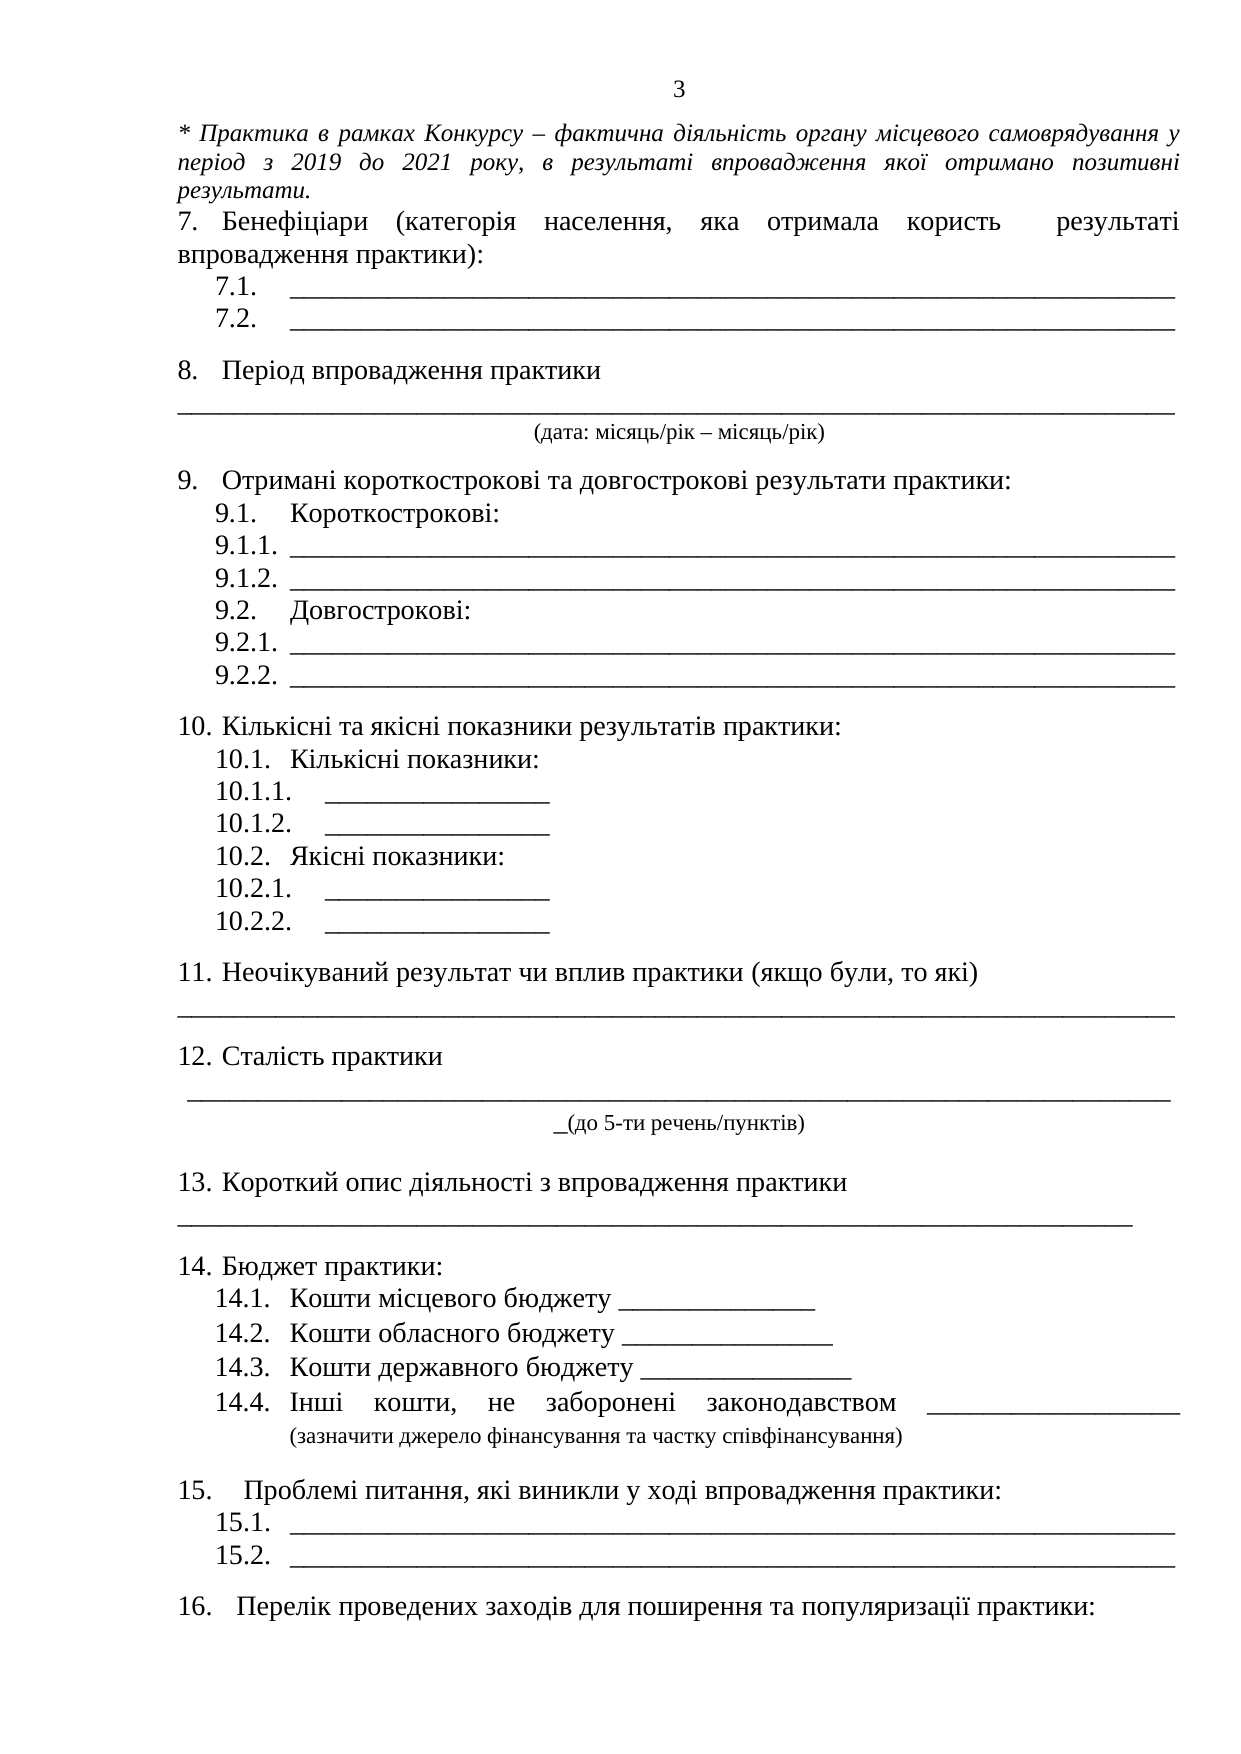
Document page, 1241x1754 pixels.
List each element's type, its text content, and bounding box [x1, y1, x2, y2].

list Короткий опис діяльності з впровадження практики [177, 1165, 1181, 1198]
list _______________________________________________________________ [215, 625, 1181, 658]
list Короткострокові: [215, 496, 1181, 528]
list ________________ [215, 807, 1181, 839]
text (дата: місяць/рік – місяць/рік) [177, 418, 1181, 444]
list Сталість практики [177, 1039, 1181, 1072]
list _______________________________________________________________ [215, 269, 1181, 302]
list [215, 1506, 1181, 1538]
text * Практика в рамках Конкурсу – фактична діяльність органу місцевого самоврядування у період з 2019 до 2021 року, в результаті впровадження якої отримано позитивні результати. [177, 118, 1181, 204]
list Бюджет практики: [177, 1249, 1181, 1282]
list _______________________________________________________________ [215, 528, 1181, 561]
list _______________________________________________________________________ [177, 988, 1181, 1020]
list Неочікуваний результат чи вплив практики (якщо були, то які) [177, 955, 1181, 988]
list Кількісні та якісні показники результатів практики: [177, 709, 1181, 742]
list ________________ [215, 904, 1181, 936]
list Період впровадження практики [177, 353, 1181, 386]
list _______________________________________________________________________(до 5-ти речень/пунктів) [177, 1072, 1181, 1136]
list ____________________________________________________________________ [177, 1198, 1181, 1230]
list Інші кошти, не заборонені законодавством __________________ (зазначити джерело фінансування та частку співфінансування) [214, 1385, 1181, 1450]
text _______________________________________________________________________ [177, 386, 1181, 418]
list _______________________________________________________________ [215, 561, 1181, 593]
list Кількісні показники: [215, 742, 1181, 774]
list _______________________________________________________________ [215, 302, 1181, 334]
list _______________________________________________________________ [215, 658, 1181, 690]
list ________________ [215, 871, 1181, 904]
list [215, 1538, 1181, 1570]
list Отримані короткострокові та довгострокові результати практики: [177, 463, 1181, 496]
list Перелік проведених заходів для поширення та популяризації практики: [177, 1589, 1181, 1622]
list Кошти обласного бюджету _______________ [214, 1316, 1181, 1348]
list ________________ [215, 774, 1181, 807]
list Кошти державного бюджету _______________ [214, 1351, 1181, 1383]
list Проблемі питання, які виникли у ході впровадження практики: [177, 1473, 1181, 1506]
list Бенефіціари (категорія населення, яка отримала користь результаті впровадження практики): [177, 204, 1181, 269]
list Кошти місцевого бюджету ______________ [214, 1282, 1181, 1314]
list Довгострокові: [215, 593, 1181, 625]
list Якісні показники: [215, 839, 1181, 871]
